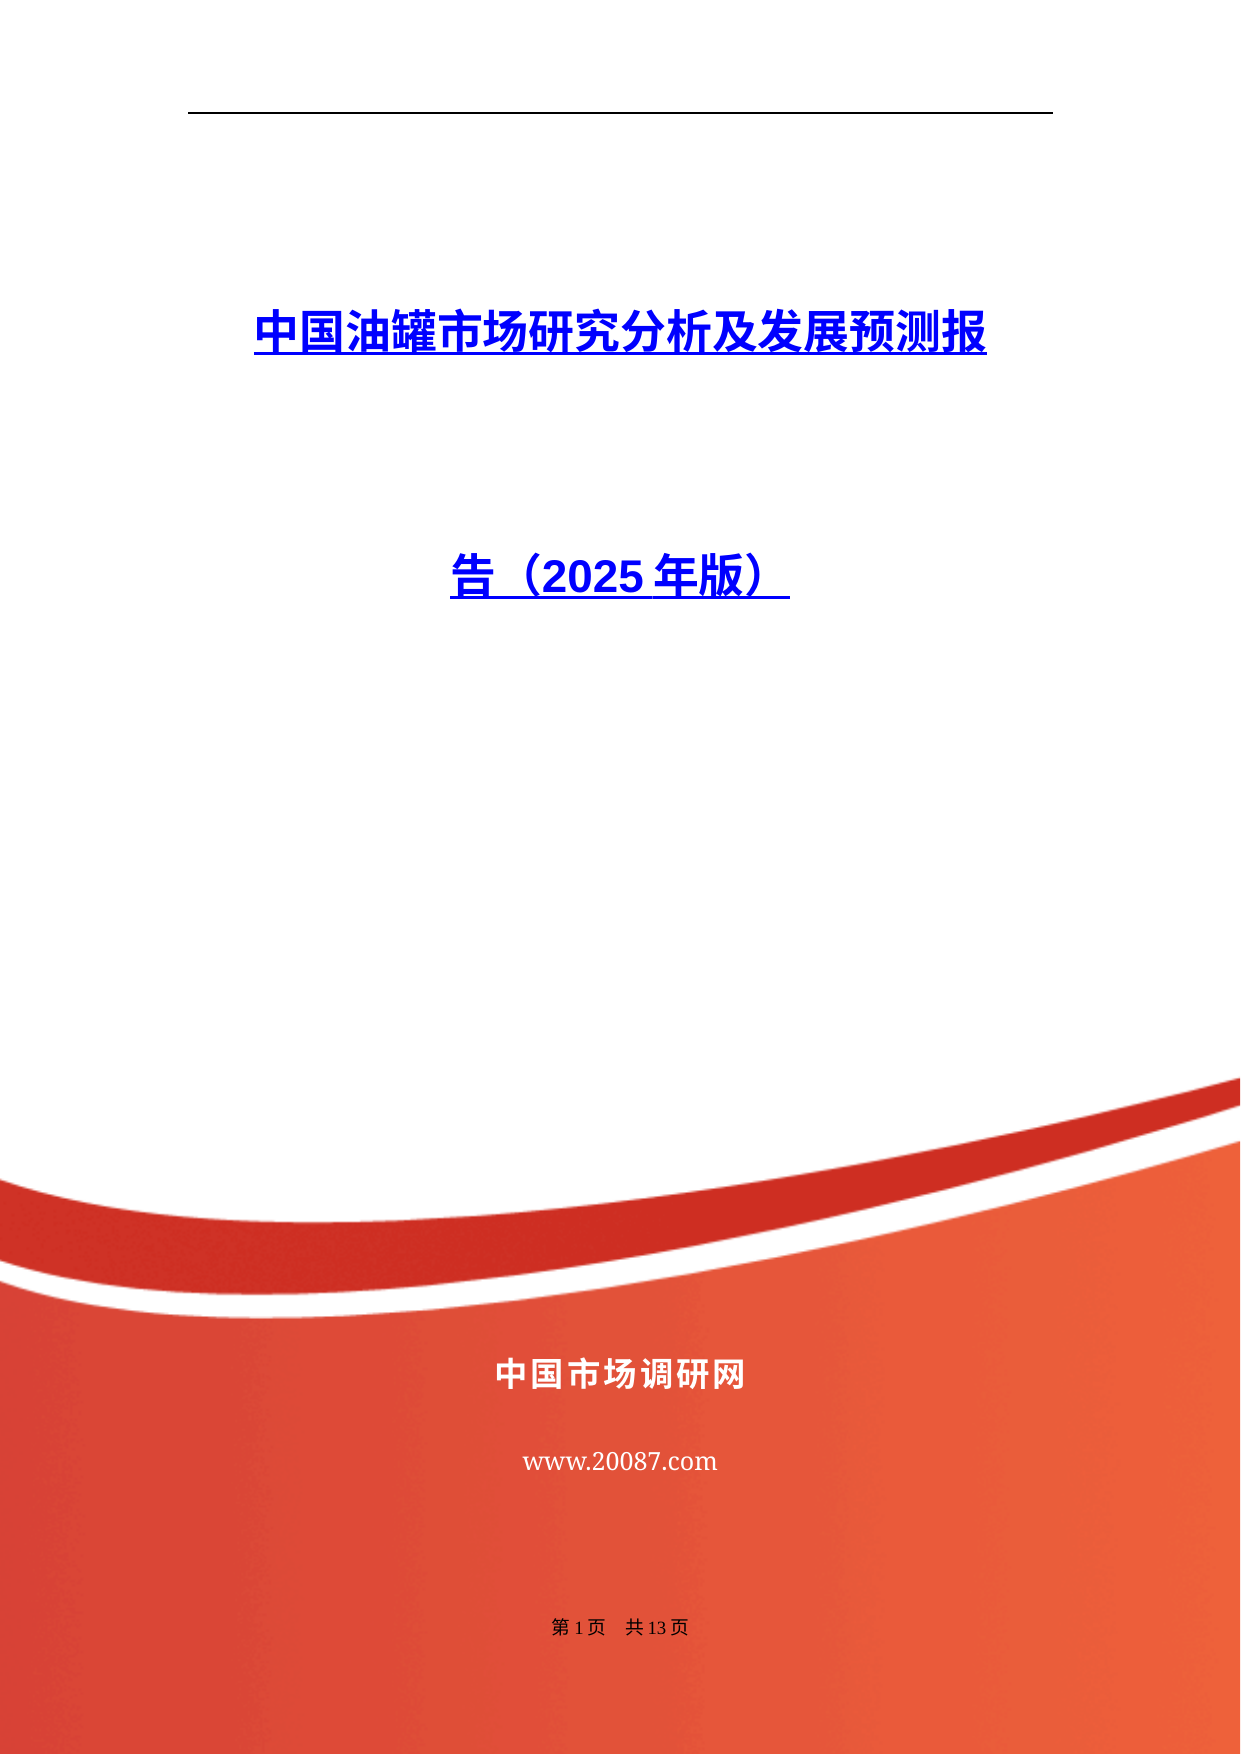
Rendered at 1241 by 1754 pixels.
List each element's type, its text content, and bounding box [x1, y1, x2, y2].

picture [0, 1006, 1241, 1754]
text www.20087.com [187, 1428, 1053, 1493]
subtitle 中国市场调研网 [187, 1339, 1053, 1404]
table_header 中国油罐市场研究分析及发展预测报告（2025年版） [188, 207, 1053, 773]
